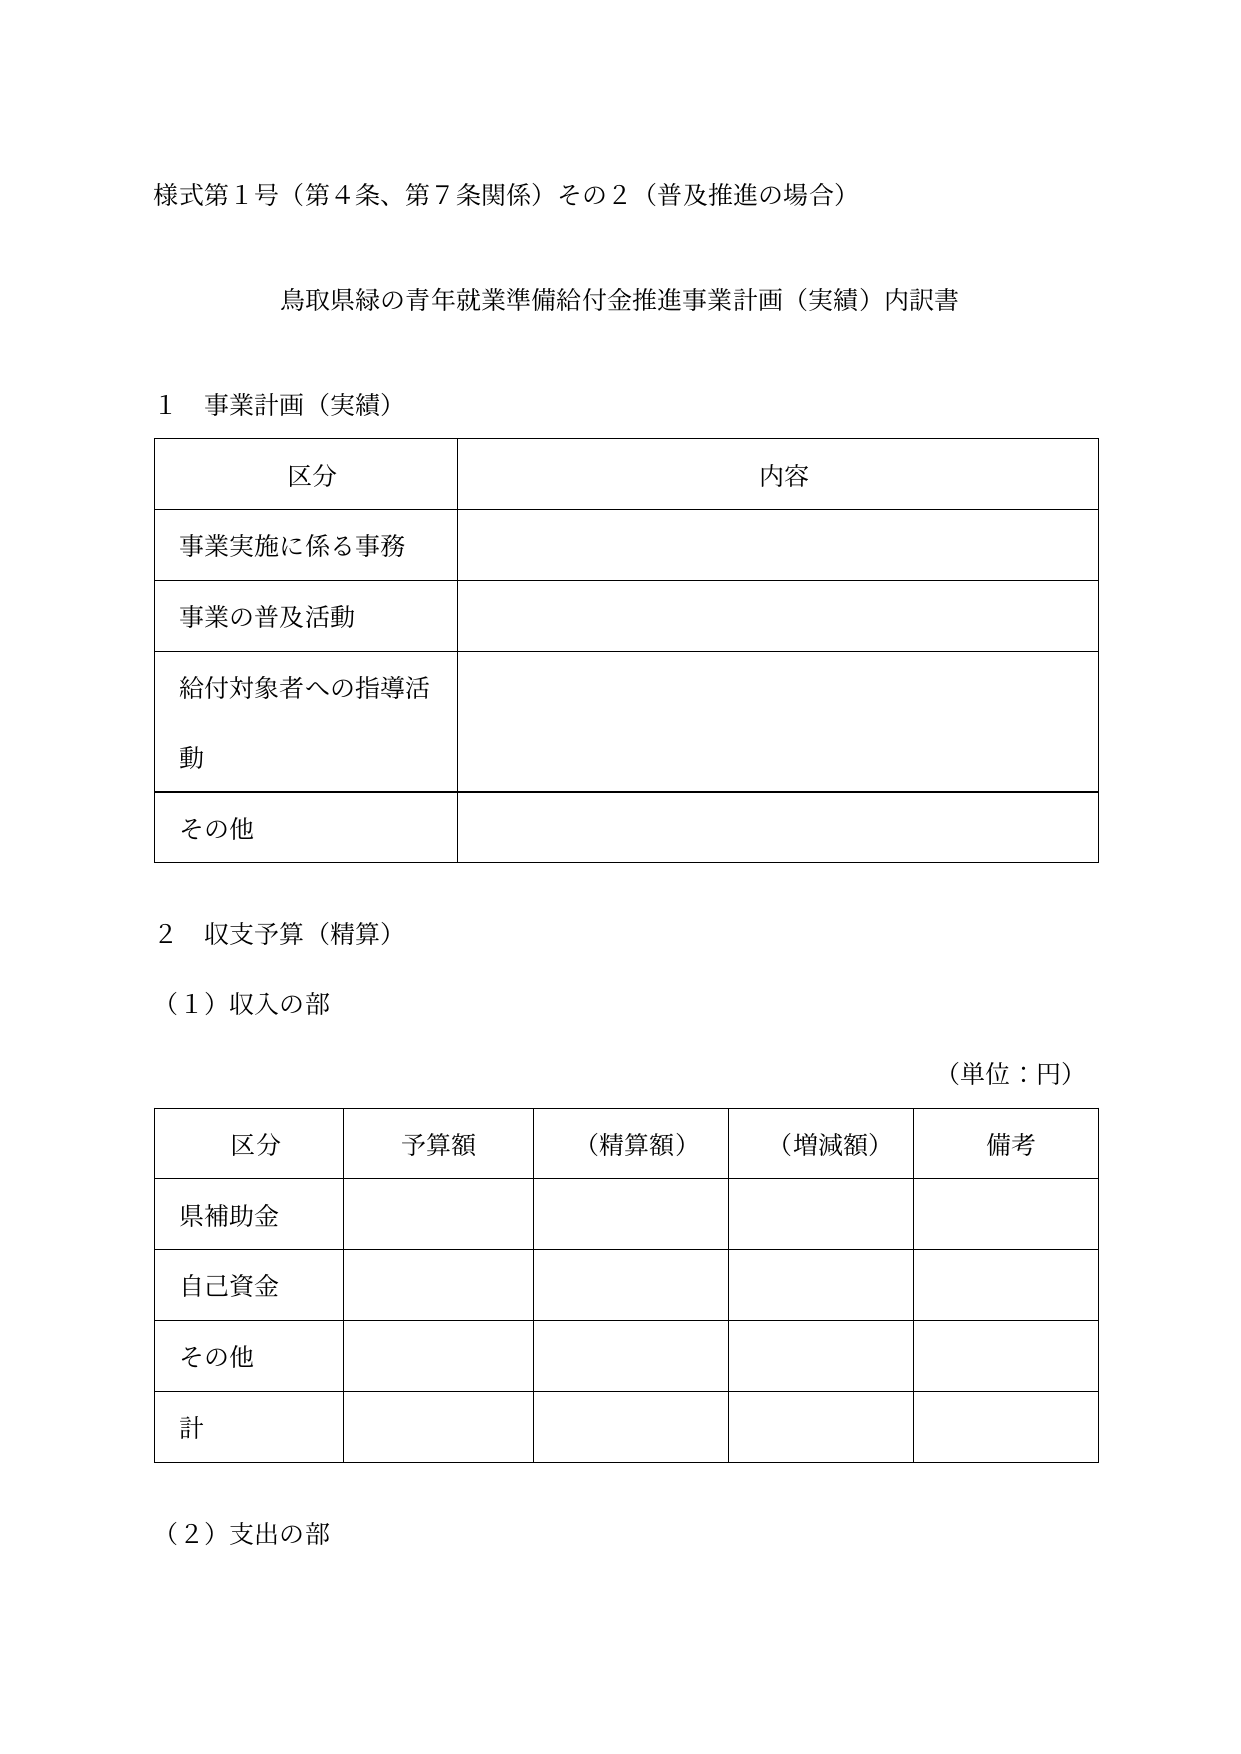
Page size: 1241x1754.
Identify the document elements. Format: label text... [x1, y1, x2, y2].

table_cell 自己資金 [155, 1250, 343, 1320]
text 様式第１号（第４条、第７条関係）その２（普及推進の場合） [154, 159, 1086, 229]
table_cell [458, 652, 1098, 791]
table_cell [729, 1179, 913, 1249]
table_cell [458, 581, 1098, 651]
table_cell その他 [155, 1321, 343, 1391]
table_cell [344, 1392, 533, 1462]
table_cell [344, 1321, 533, 1391]
table_cell [534, 1321, 728, 1391]
table_cell [729, 1250, 913, 1320]
table_cell 事業実施に係る事務 [155, 510, 457, 580]
text （１）収入の部 [154, 968, 1086, 1038]
table_cell [534, 1179, 728, 1249]
table_header （増減額） [729, 1109, 913, 1178]
text 鳥取県緑の青年就業準備給付金推進事業計画（実績）内訳書 [154, 264, 1086, 333]
table_cell [914, 1392, 1098, 1462]
table_cell [729, 1392, 913, 1462]
table_cell [458, 793, 1098, 862]
table_header 備考 [914, 1109, 1098, 1178]
table_cell 給付対象者への指導活動 [155, 652, 457, 791]
table_cell 事業の普及活動 [155, 581, 457, 651]
table_header 区分 [155, 439, 457, 509]
table_cell その他 [155, 793, 457, 862]
table_header 予算額 [344, 1109, 533, 1178]
table_cell [458, 510, 1098, 580]
table_cell 計 [155, 1392, 343, 1462]
text （単位：円） [154, 1038, 1086, 1107]
table_cell [534, 1250, 728, 1320]
table_cell 県補助金 [155, 1179, 343, 1249]
table_cell [729, 1321, 913, 1391]
table_cell [534, 1392, 728, 1462]
table_header （精算額） [534, 1109, 728, 1178]
text （２）支出の部 [154, 1498, 1086, 1567]
table_cell [914, 1321, 1098, 1391]
table_header 区分 [155, 1109, 343, 1178]
text １ 事業計画（実績） [154, 368, 1086, 438]
table_cell [914, 1179, 1098, 1249]
table_cell [344, 1250, 533, 1320]
table_cell [914, 1250, 1098, 1320]
table_cell [344, 1179, 533, 1249]
text ２ 収支予算（精算） [154, 898, 1086, 968]
table_header 内容 [458, 439, 1098, 509]
